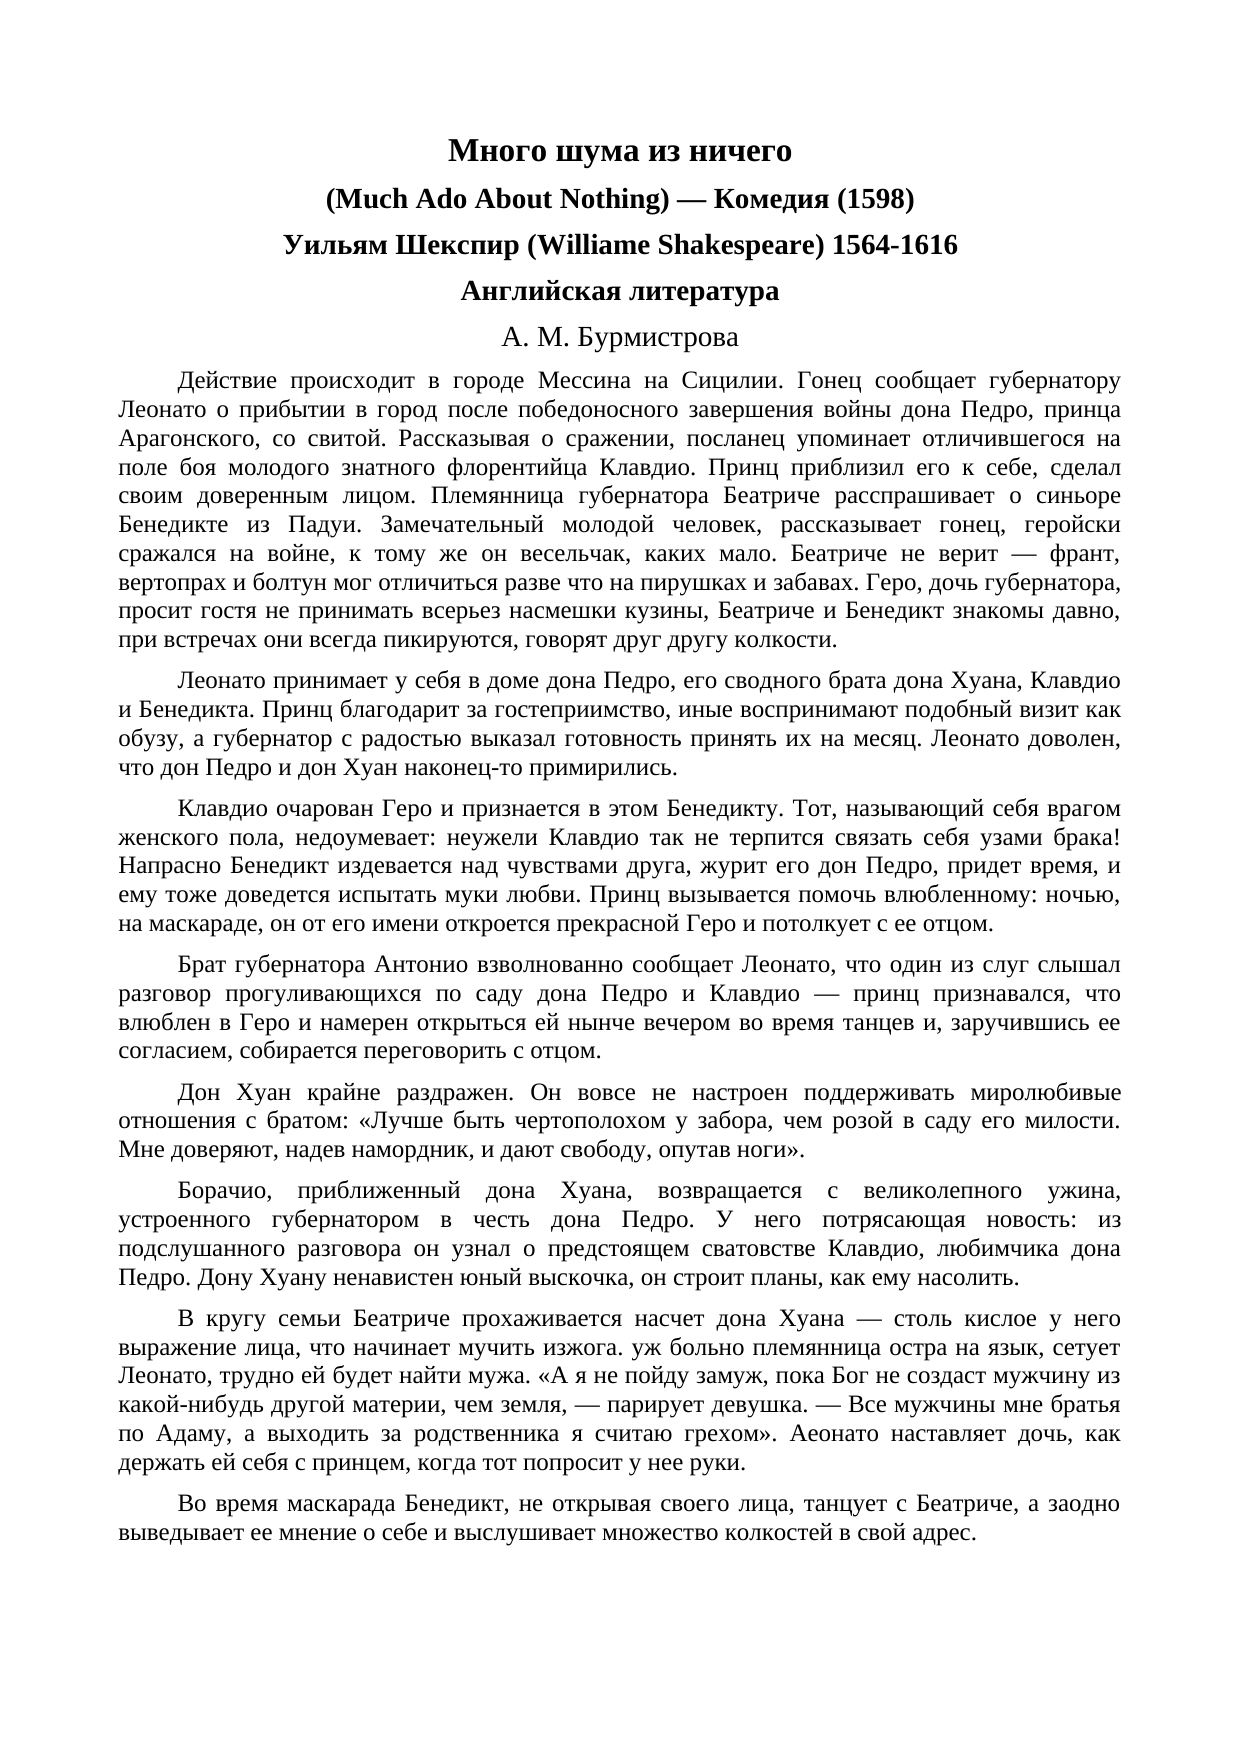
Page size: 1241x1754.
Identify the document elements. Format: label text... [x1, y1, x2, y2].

text Борачио, приближенный дона Хуана, возвращается с великолепного ужина, устроенного губернатором в честь дона Педро. У него потрясающая новость: из подслушанного разговора он узнал о предстоящем сватовстве Клавдио, любимчика дона Педро. Дону Хуану ненавистен юный выскочка, он строит планы, как ему насолить. [118, 1176, 1122, 1291]
text Дон Хуан крайне раздражен. Он вовсе не настроен поддерживать миролюбивые отношения с братом: «Лучше быть чертополохом у забора, чем розой в саду его милости. Мне доверяют, надев намордник, и дают свободу, опутав ноги». [118, 1077, 1122, 1163]
text Английская литература [118, 273, 1122, 307]
text (Much Ado About Nothing) — Комедия (1598) [118, 181, 1122, 215]
text Много шума из ничего [118, 131, 1122, 169]
text Брат губернатора Антонио взволнованно сообщает Леонато, что один из слуг слышал разговор прогуливающихся по саду дона Педро и Клавдио — принц признавался, что влюблен в Геро и намерен открыться ей нынче вечером во время танцев и, заручившись ее согласием, собирается переговорить с отцом. [118, 949, 1122, 1064]
text А. М. Бурмистрова [118, 319, 1122, 353]
text Во время маскарада Бенедикт, не открывая своего лица, танцует с Беатриче, а заодно выведывает ее мнение о себе и выслушивает множество колкостей в свой адрес. [118, 1488, 1122, 1546]
text Уильям Шекспир (Williame Shakespeare) 1564-1616 [118, 227, 1122, 261]
text Леонато принимает у себя в доме дона Педро, его сводного брата дона Хуана, Клавдио и Бенедикта. Принц благодарит за гостеприимство, иные воспринимают подобный визит как обузу, а губернатор с радостью выказал готовность принять их на месяц. Леонато доволен, что дон Педро и дон Хуан наконец-то примирились. [118, 666, 1122, 781]
text Клавдио очарован Геро и признается в этом Бенедикту. Тот, называющий себя врагом женского пола, недоумевает: неужели Клавдио так не терпится связать себя узами брака! Напрасно Бенедикт издевается над чувствами друга, журит его дон Педро, придет время, и ему тоже доведется испытать муки любви. Принц вызывается помочь влюбленному: ночью, на маскараде, он от его имени откроется прекрасной Геро и потолкует с ее отцом. [118, 793, 1122, 937]
text В кругу семьи Беатриче прохаживается насчет дона Хуана — столь кислое у него выражение лица, что начинает мучить изжога. уж больно племянница остра на язык, сетует Леонато, трудно ей будет найти мужа. «А я не пойду замуж, пока Бог не создаст мужчину из какой-нибудь другой материи, чем земля, — парирует девушка. — Все мужчины мне братья по Адаму, а выходить за родственника я считаю грехом». Аеонато наставляет дочь, как держать ей себя с принцем, когда тот попросит у нее руки. [118, 1303, 1122, 1476]
text Действие происходит в городе Мессина на Сицилии. Гонец сообщает губернатору Леонато о прибытии в город после победоносного завершения войны дона Педро, принца Арагонского, со свитой. Рассказывая о сражении, посланец упоминает отличившегося на поле боя молодого знатного флорентийца Клавдио. Принц приблизил его к себе, сделал своим доверенным лицом. Племянница губернатора Беатриче расспрашивает о синьоре Бенедикте из Падуи. Замечательный молодой человек, рассказывает гонец, геройски сражался на войне, к тому же он весельчак, каких мало. Беатриче не верит — франт, вертопрах и болтун мог отличиться разве что на пирушках и забавах. Геро, дочь губернатора, просит гостя не принимать всерьез насмешки кузины, Беатриче и Бенедикт знакомы давно, при встречах они всегда пикируются, говорят друг другу колкости. [118, 366, 1122, 653]
